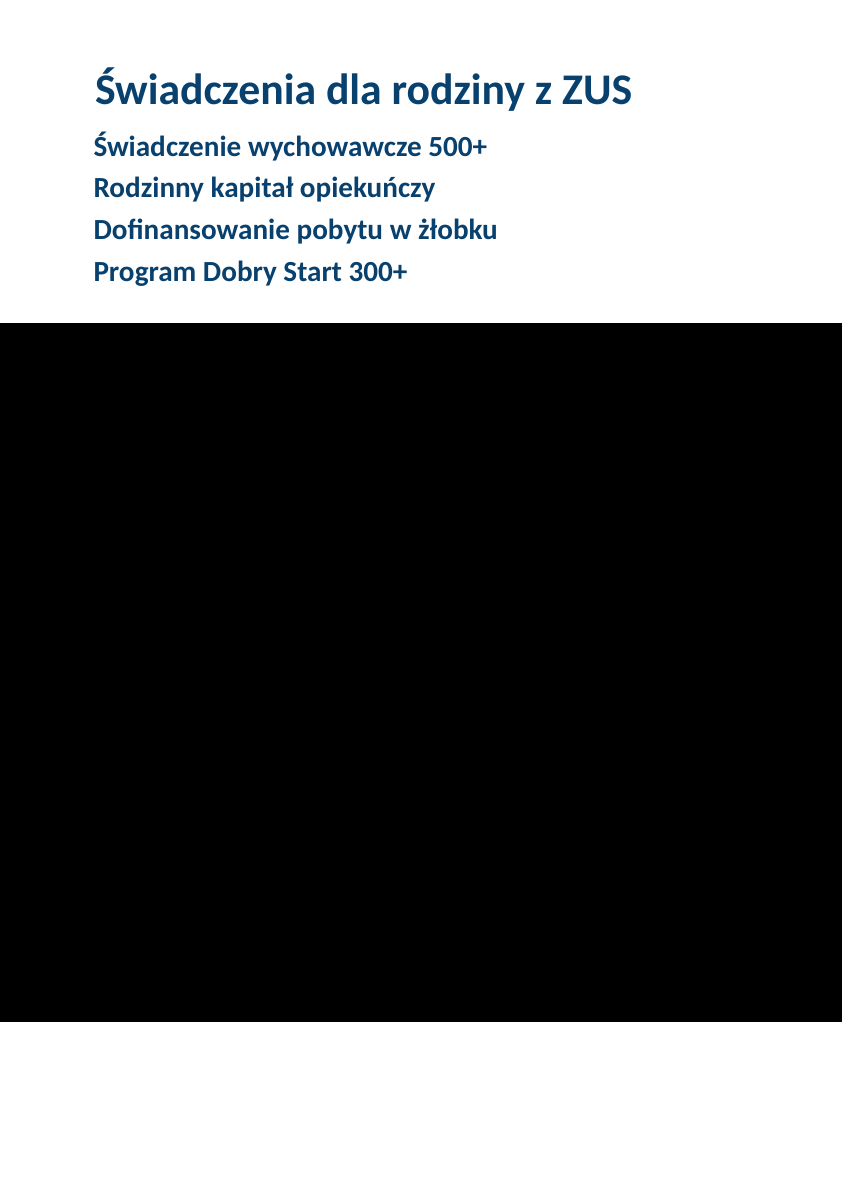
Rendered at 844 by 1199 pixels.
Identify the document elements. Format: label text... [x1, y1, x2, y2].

text Dofinansowanie pobytu w żłobku [93, 211, 726, 247]
text Świadczenie wychowawcze 500+ [93, 128, 726, 163]
picture [0, 322, 842, 1022]
text Świadczenia dla rodziny z ZUS [95, 62, 726, 116]
text Program Dobry Start 300+ [93, 253, 726, 288]
text Rodzinny kapitał opiekuńczy [93, 169, 726, 205]
